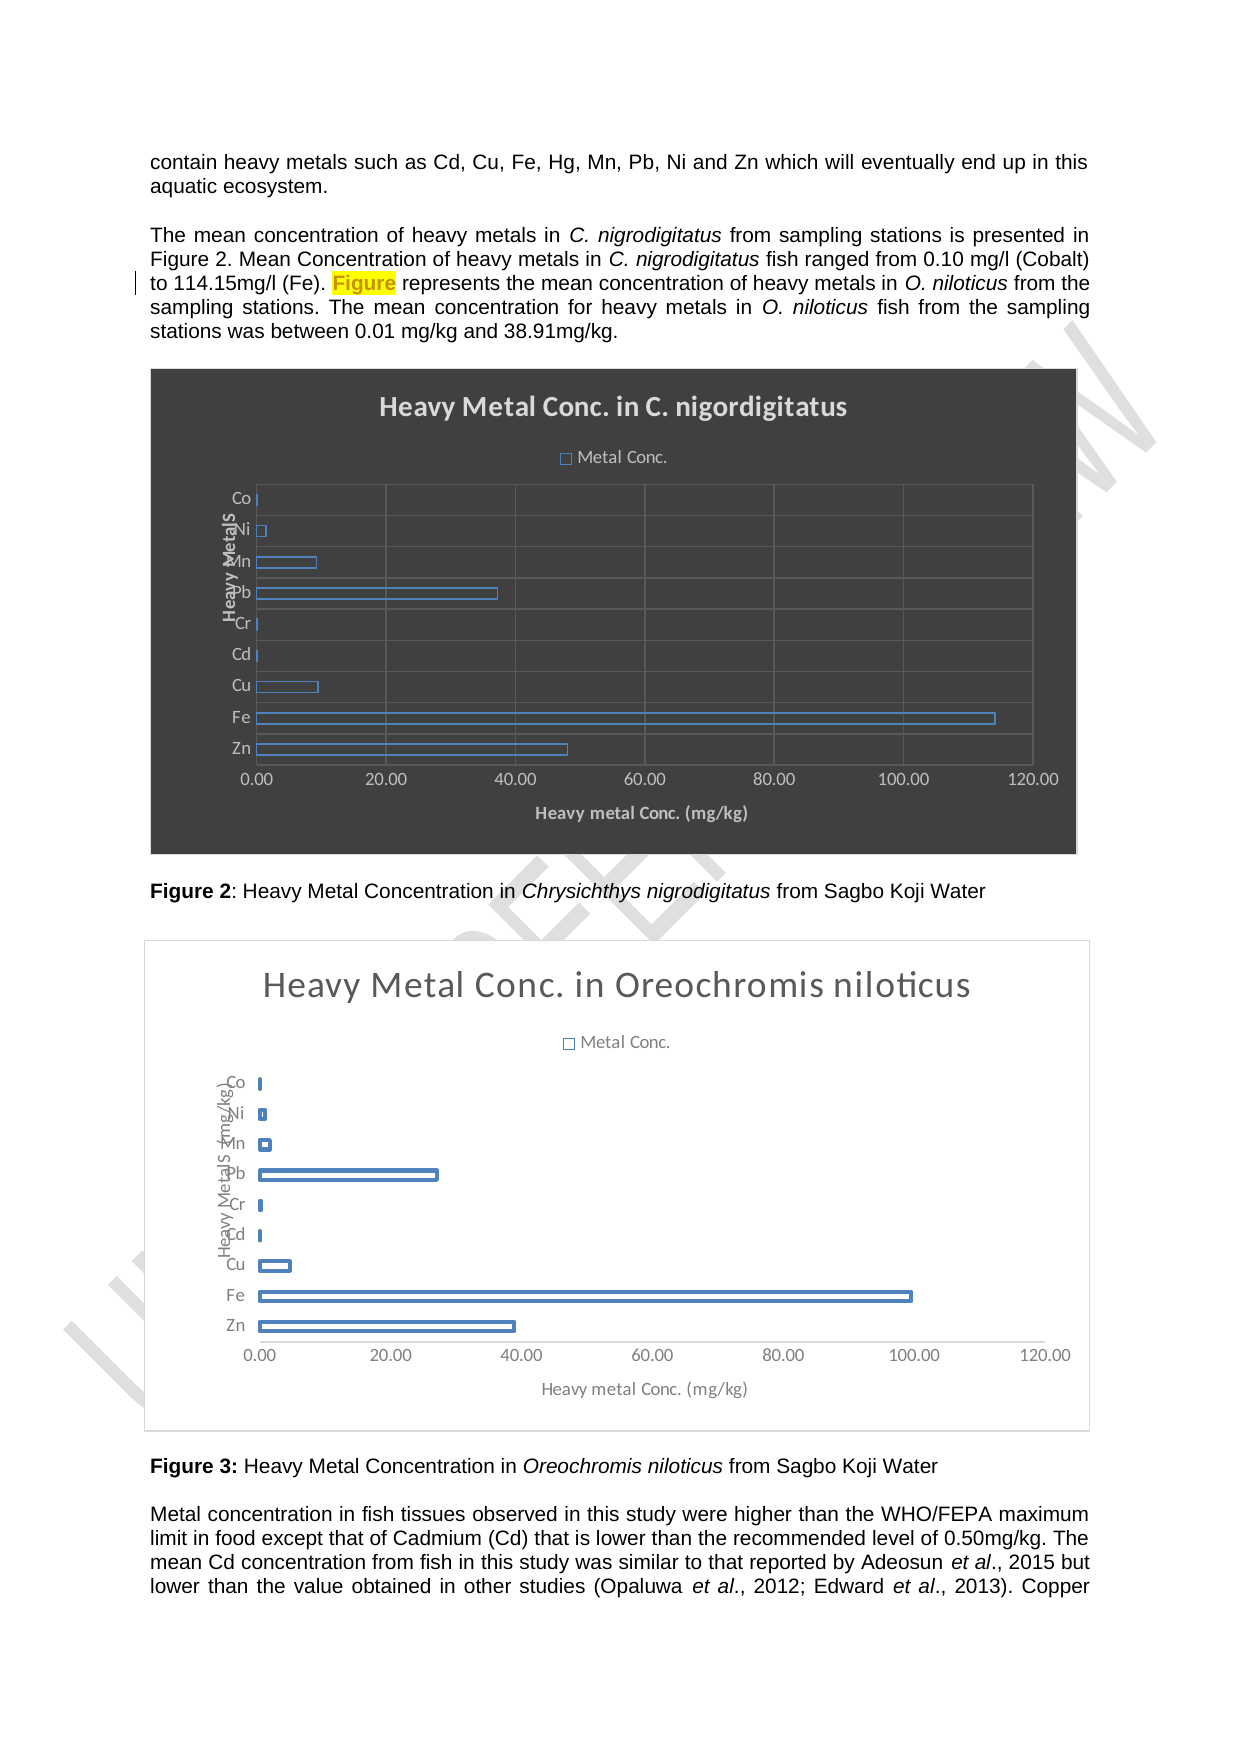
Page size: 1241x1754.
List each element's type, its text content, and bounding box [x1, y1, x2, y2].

text Figure 2: Heavy Metal Concentration in Chrysichthys nigrodigitatus from Sagbo Koji Water [150, 879, 1090, 903]
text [150, 1502, 1090, 1598]
text Figure 3: Heavy Metal Concentration in Oreochromis niloticus from Sagbo Koji Water [150, 1454, 1090, 1478]
text The mean concentration of heavy metals in C. nigrodigitatus from sampling stations is presented in Figure 2. Mean Concentration of heavy metals in C. nigrodigitatus fish ranged from 0.10 mg/l (Cobalt) to 114.15mg/l (Fe). Figure represents the mean concentration of heavy metals in O. niloticus from the sampling stations. The mean concentration for heavy metals in O. niloticus fish from the sampling stations was between 0.01 mg/kg and 38.91mg/kg. [150, 223, 1090, 343]
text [150, 150, 1090, 198]
